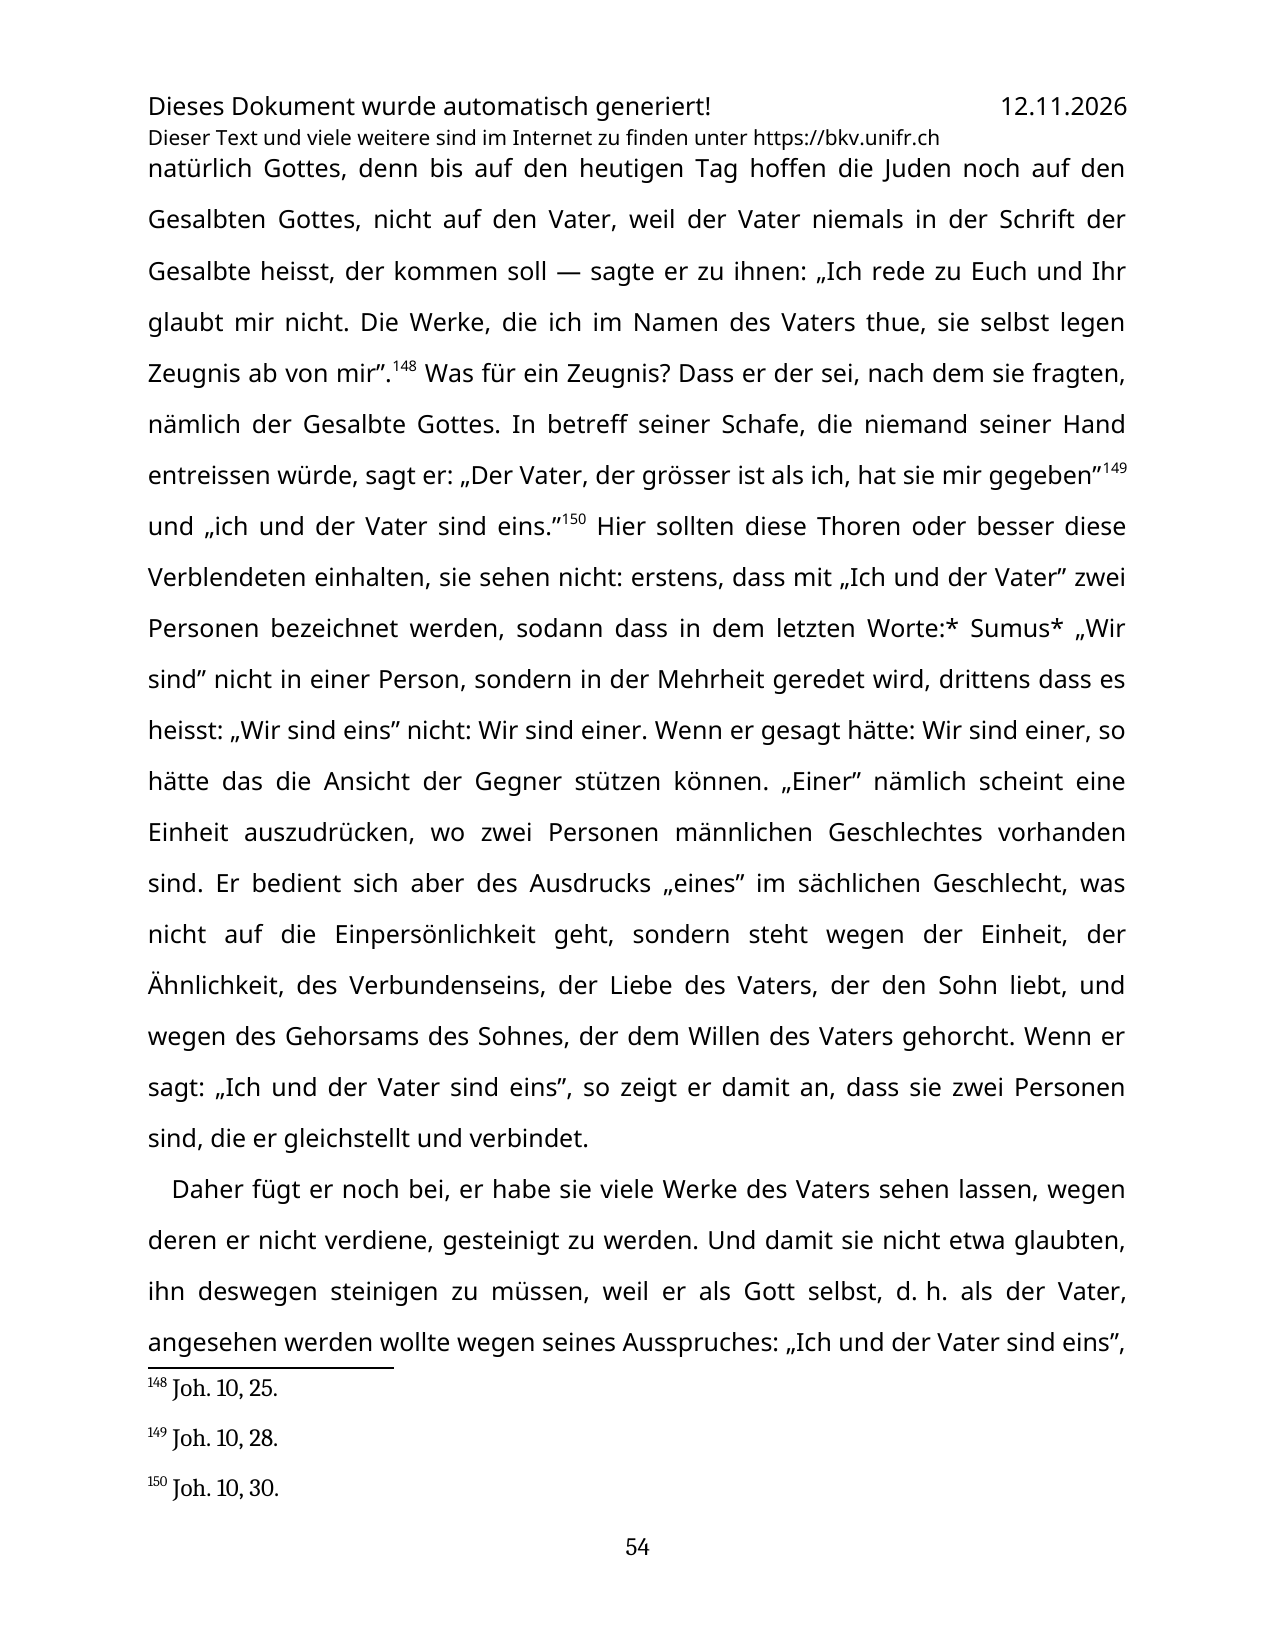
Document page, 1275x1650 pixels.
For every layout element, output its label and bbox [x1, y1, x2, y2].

text [148, 1172, 1127, 1359]
text [148, 151, 1127, 1155]
